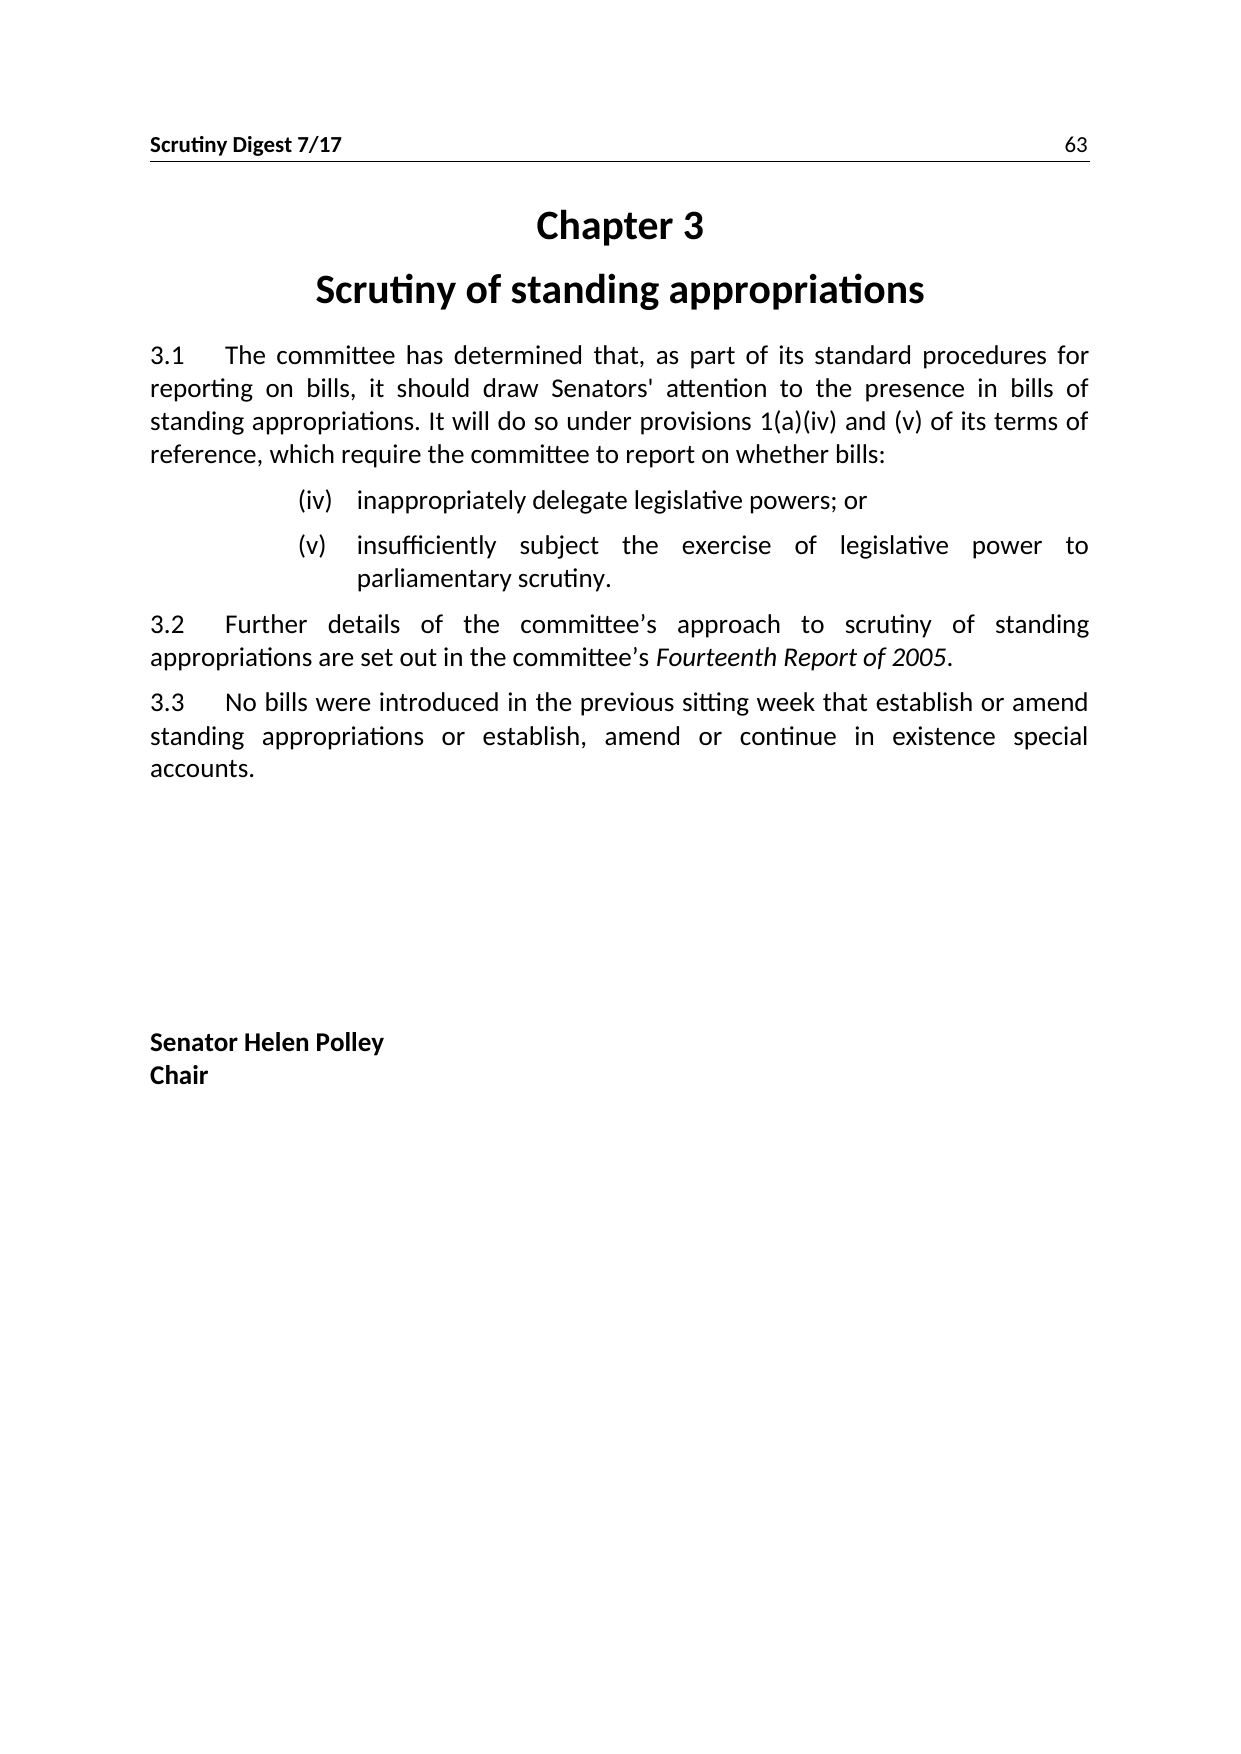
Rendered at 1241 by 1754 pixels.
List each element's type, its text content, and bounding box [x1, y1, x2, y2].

list 3.2 Further details of the committee’s approach to scrutiny of standing appropriations are set out in the committee’s Fourteenth Report of 2005. [150, 607, 1090, 673]
subtitle Chapter 3 [150, 199, 1090, 250]
list 3.1 The committee has determined that, as part of its standard procedures for reporting on bills, it should draw Senators' attention to the presence in bills of standing appropriations. It will do so under provisions 1(a)(iv) and (v) of its terms of reference, which require the committee to report on whether bills: [150, 338, 1090, 471]
subtitle Scrutiny of standing appropriations [150, 263, 1090, 313]
list 3.3 No bills were introduced in the previous sitting week that establish or amend standing appropriations or establish, amend or continue in existence special accounts. [150, 686, 1090, 785]
list (iv) inappropriately delegate legislative powers; or [298, 483, 1090, 516]
list Chair [150, 1058, 1090, 1091]
list (v) insufficiently subject the exercise of legislative power to parliamentary scrutiny. [298, 528, 1090, 594]
list Senator Helen Polley [150, 1025, 1090, 1058]
